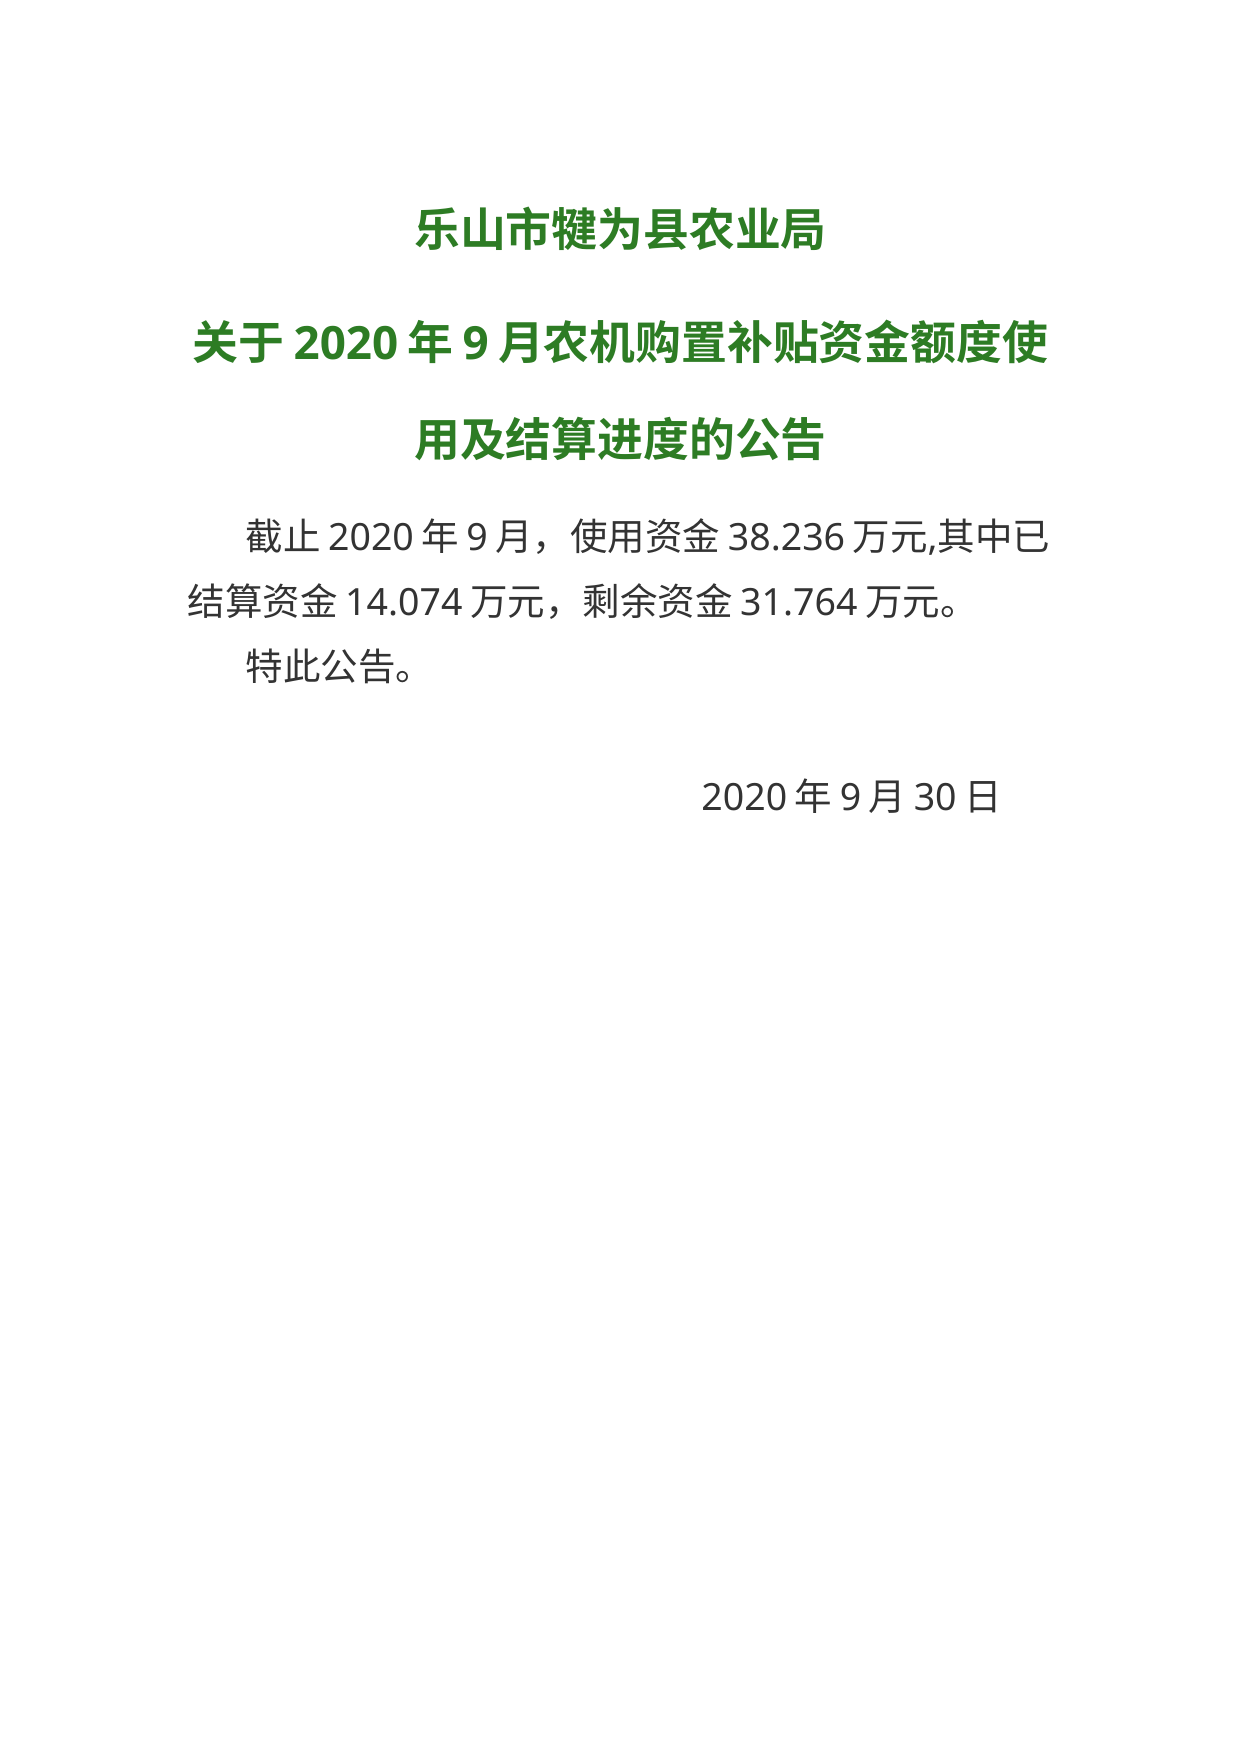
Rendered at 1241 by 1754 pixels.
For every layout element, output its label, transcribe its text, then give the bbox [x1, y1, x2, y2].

text 截止2020年9月，使用资金38.236万元,其中已结算资金14.074万元，剩余资金31.764万元。 [187, 501, 1053, 631]
text 乐山市犍为县农业局 [187, 178, 1053, 275]
text 2020年9月30日 [187, 761, 1053, 826]
text 特此公告。 [187, 631, 1053, 696]
text 关于2020年9月农机购置补贴资金额度使用及结算进度的公告 [187, 291, 1053, 486]
